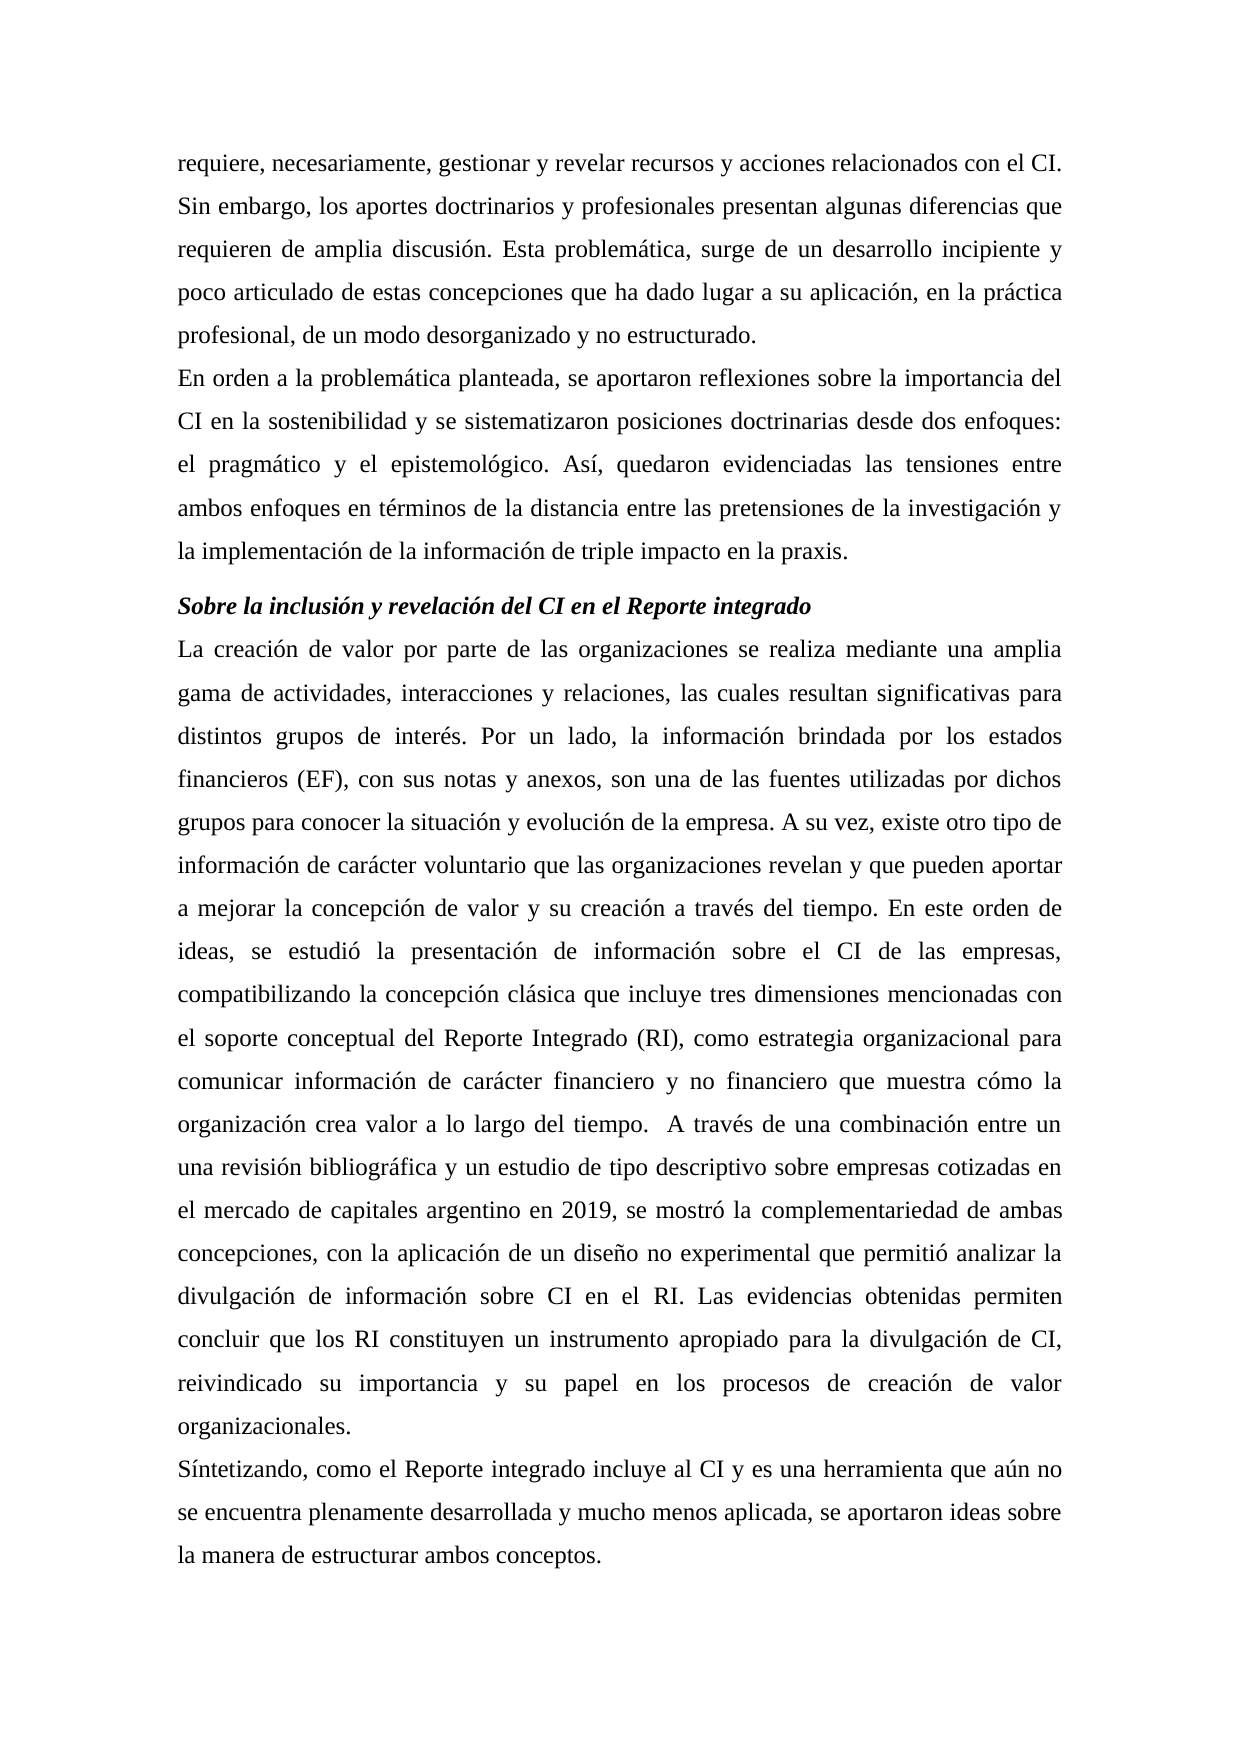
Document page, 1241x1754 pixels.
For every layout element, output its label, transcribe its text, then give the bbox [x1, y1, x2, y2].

text Síntetizando, como el Reporte integrado incluye al CI y es una herramienta que aún no se encuentra plenamente desarrollada y mucho menos aplicada, se aportaron ideas sobre la manera de estructurar ambos conceptos. [177, 1454, 1063, 1569]
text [177, 148, 1063, 349]
text Sobre la inclusión y revelación del CI en el Reporte integrado [177, 591, 1063, 620]
text En orden a la problemática planteada, se aportaron reflexiones sobre la importancia del CI en la sostenibilidad y se sistematizaron posiciones doctrinarias desde dos enfoques: el pragmático y el epistemológico. Así, quedaron evidenciadas las tensiones entre ambos enfoques en términos de la distancia entre las pretensiones de la investigación y la implementación de la información de triple impacto en la praxis. [177, 363, 1063, 564]
text La creación de valor por parte de las organizaciones se realiza mediante una amplia gama de actividades, interacciones y relaciones, las cuales resultan significativas para distintos grupos de interés. Por un lado, la información brindada por los estados financieros (EF), con sus notas y anexos, son una de las fuentes utilizadas por dichos grupos para conocer la situación y evolución de la empresa. A su vez, existe otro tipo de información de carácter voluntario que las organizaciones revelan y que pueden aportar a mejorar la concepción de valor y su creación a través del tiempo. En este orden de ideas, se estudió la presentación de información sobre el CI de las empresas, compatibilizando la concepción clásica que incluye tres dimensiones mencionadas con el soporte conceptual del Reporte Integrado (RI), como estrategia organizacional para comunicar información de carácter financiero y no financiero que muestra cómo la organización crea valor a lo largo del tiempo. A través de una combinación entre un una revisión bibliográfica y un estudio de tipo descriptivo sobre empresas cotizadas en el mercado de capitales argentino en 2019, se mostró la complementariedad de ambas concepciones, con la aplicación de un diseño no experimental que permitió analizar la divulgación de información sobre CI en el RI. Las evidencias obtenidas permiten concluir que los RI constituyen un instrumento apropiado para la divulgación de CI, reivindicado su importancia y su papel en los procesos de creación de valor organizacionales. [177, 634, 1063, 1439]
